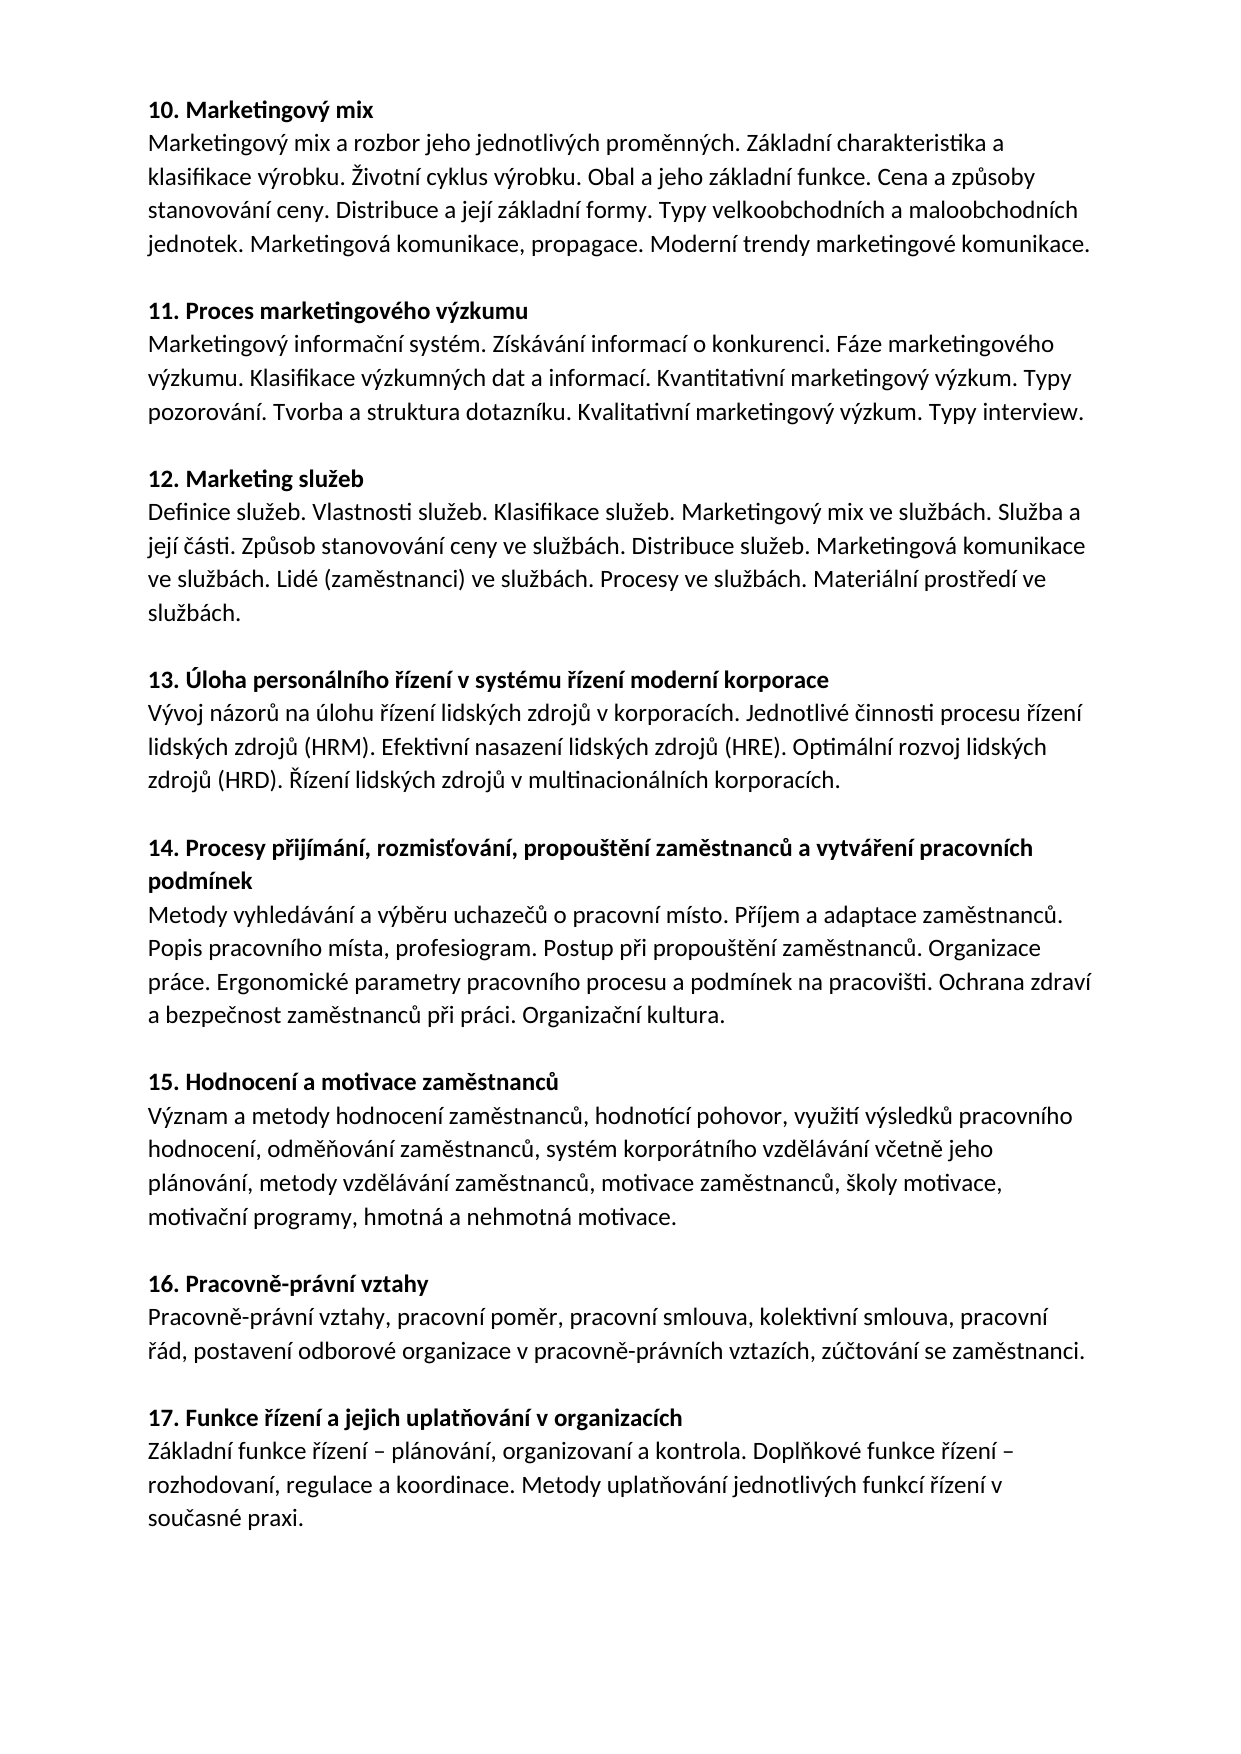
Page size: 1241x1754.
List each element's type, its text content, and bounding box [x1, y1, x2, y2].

text 15. Hodnocení a motivace zaměstnanců [148, 1066, 1092, 1097]
text 17. Funkce řízení a jejich uplatňování v organizacích [148, 1402, 1092, 1432]
text Definice služeb. Vlastnosti služeb. Klasifikace služeb. Marketingový mix ve službách. Služba a její části. Způsob stanovování ceny ve službách. Distribuce služeb. Marketingová komunikace ve službách. Lidé (zaměstnanci) ve službách. Procesy ve službách. Materiální prostředí ve službách. [148, 496, 1092, 627]
text 11. Proces marketingového výzkumu [148, 295, 1092, 326]
text Vývoj názorů na úlohu řízení lidských zdrojů v korporacích. Jednotlivé činnosti procesu řízení lidských zdrojů (HRM). Efektivní nasazení lidských zdrojů (HRE). Optimální rozvoj lidských zdrojů (HRD). Řízení lidských zdrojů v multinacionálních korporacích. [148, 697, 1092, 795]
text 13. Úloha personálního řízení v systému řízení moderní korporace [148, 664, 1092, 694]
text 12. Marketing služeb [148, 463, 1092, 493]
text Marketingový mix a rozbor jeho jednotlivých proměnných. Základní charakteristika a klasifikace výrobku. Životní cyklus výrobku. Obal a jeho základní funkce. Cena a způsoby stanovování ceny. Distribuce a její základní formy. Typy velkoobchodních a maloobchodních jednotek. Marketingová komunikace, propagace. Moderní trendy marketingové komunikace. [148, 127, 1092, 258]
text Pracovně-právní vztahy, pracovní poměr, pracovní smlouva, kolektivní smlouva, pracovní řád, postavení odborové organizace v pracovně-právních vztazích, zúčtování se zaměstnanci. [148, 1301, 1092, 1365]
text Metody vyhledávání a výběru uchazečů o pracovní místo. Příjem a adaptace zaměstnanců. Popis pracovního místa, profesiogram. Postup při propouštění zaměstnanců. Organizace práce. Ergonomické parametry pracovního procesu a podmínek na pracovišti. Ochrana zdraví a bezpečnost zaměstnanců při práci. Organizační kultura. [148, 899, 1092, 1030]
text 14. Procesy přijímání, rozmisťování, propouštění zaměstnanců a vytváření pracovních podmínek [148, 832, 1092, 896]
text Marketingový informační systém. Získávání informací o konkurenci. Fáze marketingového výzkumu. Klasifikace výzkumných dat a informací. Kvantitativní marketingový výzkum. Typy pozorování. Tvorba a struktura dotazníku. Kvalitativní marketingový výzkum. Typy interview. [148, 328, 1092, 426]
text Význam a metody hodnocení zaměstnanců, hodnotící pohovor, využití výsledků pracovního hodnocení, odměňování zaměstnanců, systém korporátního vzdělávání včetně jeho plánování, metody vzdělávání zaměstnanců, motivace zaměstnanců, školy motivace, motivační programy, hmotná a nehmotná motivace. [148, 1100, 1092, 1231]
text 16. Pracovně-právní vztahy [148, 1268, 1092, 1298]
text Základní funkce řízení – plánování, organizovaní a kontrola. Doplňkové funkce řízení – rozhodovaní, regulace a koordinace. Metody uplatňování jednotlivých funkcí řízení v současné praxi. [148, 1435, 1092, 1533]
text 10. Marketingový mix [148, 94, 1092, 124]
